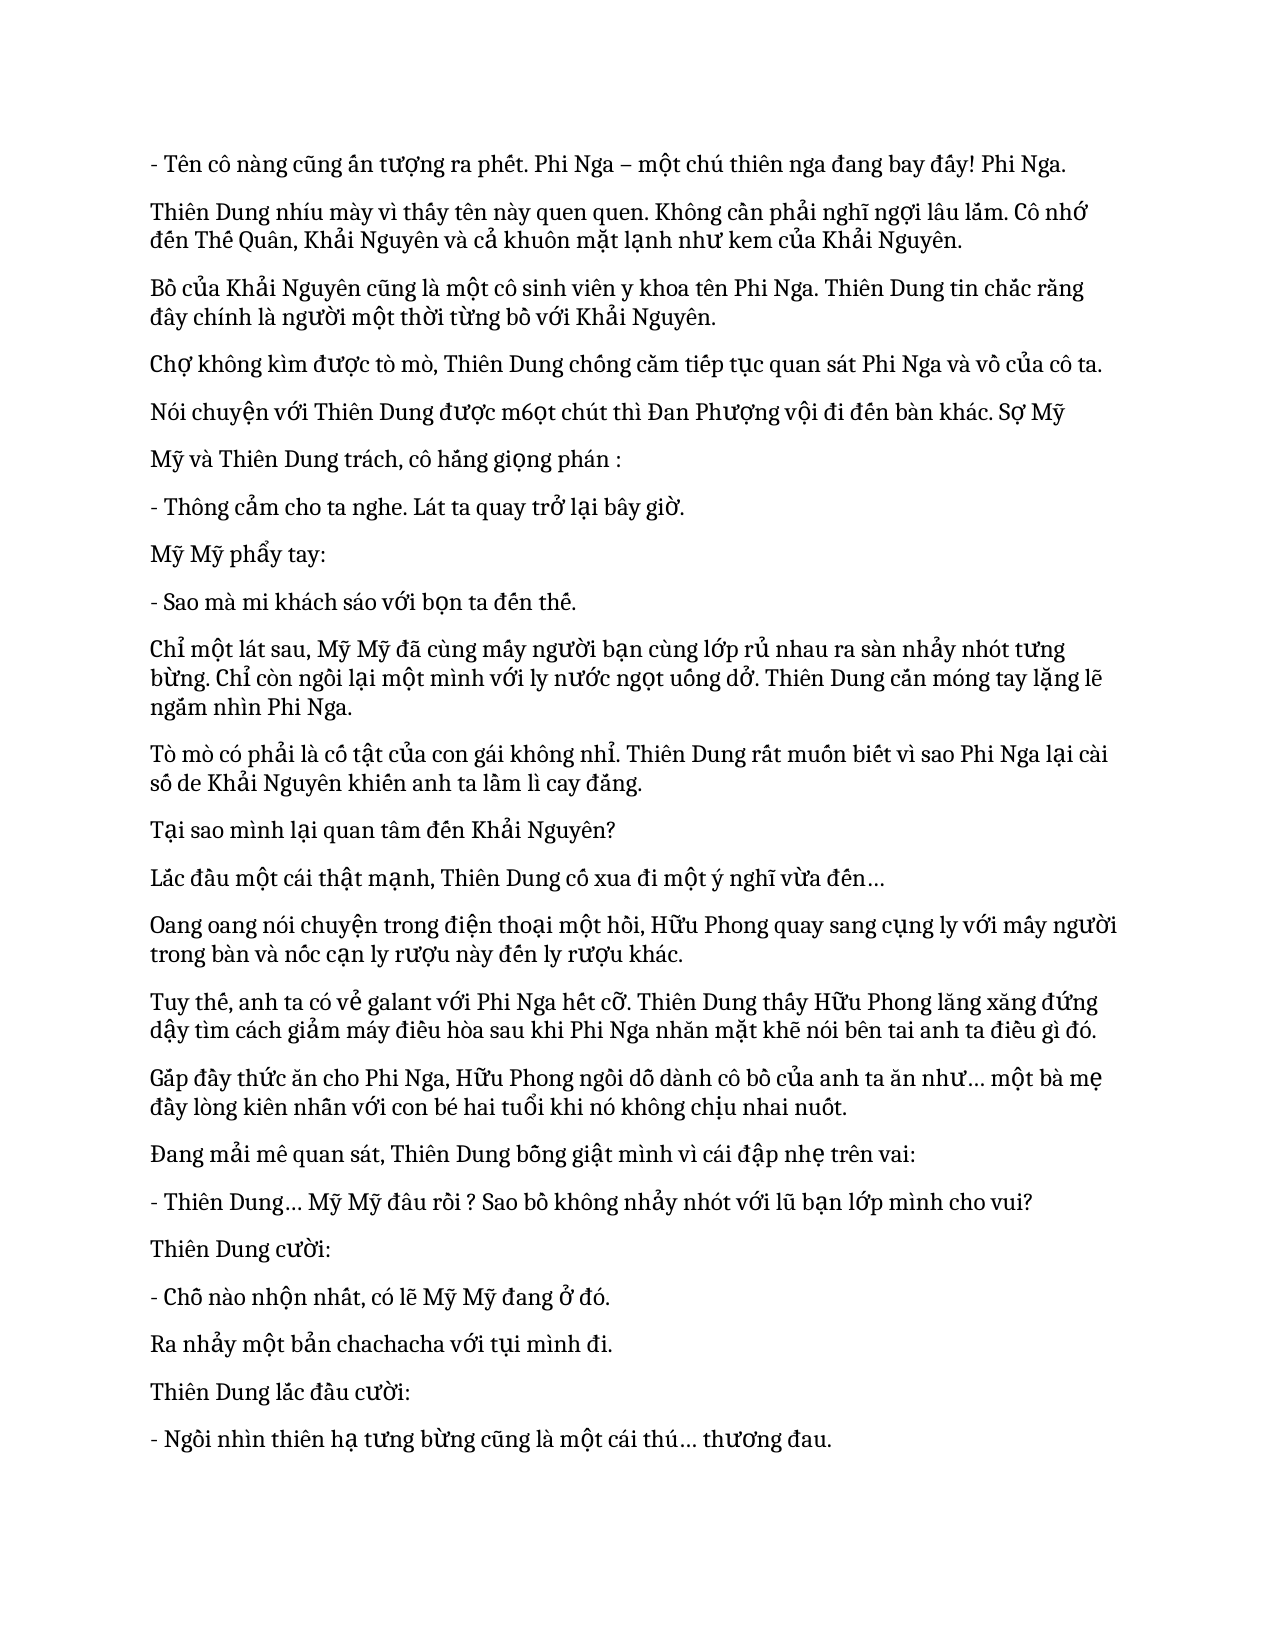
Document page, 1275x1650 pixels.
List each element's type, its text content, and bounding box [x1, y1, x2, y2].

text - Thiên Dung… Mỹ Mỹ đâu rồi ? Sao bồ không nhảy nhót với lũ bạn lớp mình cho vui? [150, 1187, 1125, 1216]
text Thiên Dung cười: [150, 1235, 1125, 1264]
text Thiên Dung lắc đầu cười: [150, 1377, 1125, 1406]
text Tò mò có phải là cố tật của con gái không nhỉ. Thiên Dung rất muốn biết vì sao Phi Nga lại cài số de Khải Nguyên khiến anh ta lầm lì cay đắng. [150, 740, 1125, 797]
text Mỹ và Thiên Dung trách, cô hắng giọng phán : [150, 445, 1125, 474]
text Ra nhảy một bản chachacha với tụi mình đi. [150, 1330, 1125, 1359]
text - Chỗ nào nhộn nhất, có lẽ Mỹ Mỹ đang ở đó. [150, 1282, 1125, 1311]
text Nói chuyện với Thiên Dung được m6ọt chút thì Đan Phượng vội đi đến bàn khác. Sợ Mỹ [150, 397, 1125, 426]
text Mỹ Mỹ phẩy tay: [150, 540, 1125, 569]
text - Sao mà mi khách sáo với bọn ta đến thế. [150, 587, 1125, 616]
text Gắp đầy thức ăn cho Phi Nga, Hữu Phong ngồi dỗ dành cô bồ của anh ta ăn như… một bà mẹ đầy lòng kiên nhẫn với con bé hai tuổi khi nó không chịu nhai nuốt. [150, 1064, 1125, 1121]
text Đang mải mê quan sát, Thiên Dung bỗng giật mình vì cái đập nhẹ trên vai: [150, 1140, 1125, 1169]
text - Tên cô nàng cũng ấn tượng ra phết. Phi Nga – một chú thiên nga đang bay đấy! Phi Nga. [150, 150, 1125, 179]
text Lắc đầu một cái thật mạnh, Thiên Dung cố xua đi một ý nghĩ vừa đến… [150, 864, 1125, 892]
text - Ngồi nhìn thiên hạ tưng bừng cũng là một cái thú… thương đau. [150, 1425, 1125, 1454]
text Thiên Dung nhíu mày vì thấy tên này quen quen. Không cần phải nghĩ ngợi lâu lắm. Cô nhớ đến Thế Quân, Khải Nguyên và cả khuôn mặt lạnh như kem của Khải Nguyên. [150, 197, 1125, 255]
text Tại sao mình lại quan tâm đến Khải Nguyên? [150, 816, 1125, 845]
text Bồ của Khải Nguyên cũng là một cô sinh viên y khoa tên Phi Nga. Thiên Dung tin chắc rằng đây chính là người một thời từng bồ với Khải Nguyên. [150, 274, 1125, 331]
text - Thông cảm cho ta nghe. Lát ta quay trở lại bây giờ. [150, 492, 1125, 521]
text Tuy thế, anh ta có vẻ galant với Phi Nga hết cỡ. Thiên Dung thấy Hữu Phong lăng xăng đứng dậy tìm cách giảm máy điều hòa sau khi Phi Nga nhăn mặt khẽ nói bên tai anh ta điều gì đó. [150, 987, 1125, 1045]
text Chợ không kìm được tò mò, Thiên Dung chống cằm tiếp tục quan sát Phi Nga và vồ của cô ta. [150, 350, 1125, 379]
text Oang oang nói chuyện trong điện thoại một hồi, Hữu Phong quay sang cụng ly với mấy người trong bàn và nốc cạn ly rượu này đến ly rượu khác. [150, 911, 1125, 969]
text Chỉ một lát sau, Mỹ Mỹ đã cùng mấy người bạn cùng lớp rủ nhau ra sàn nhảy nhót tưng bừng. Chỉ còn ngồi lại một mình với ly nước ngọt uống dở. Thiên Dung cắn móng tay lặng lẽ ngắm nhìn Phi Nga. [150, 635, 1125, 721]
